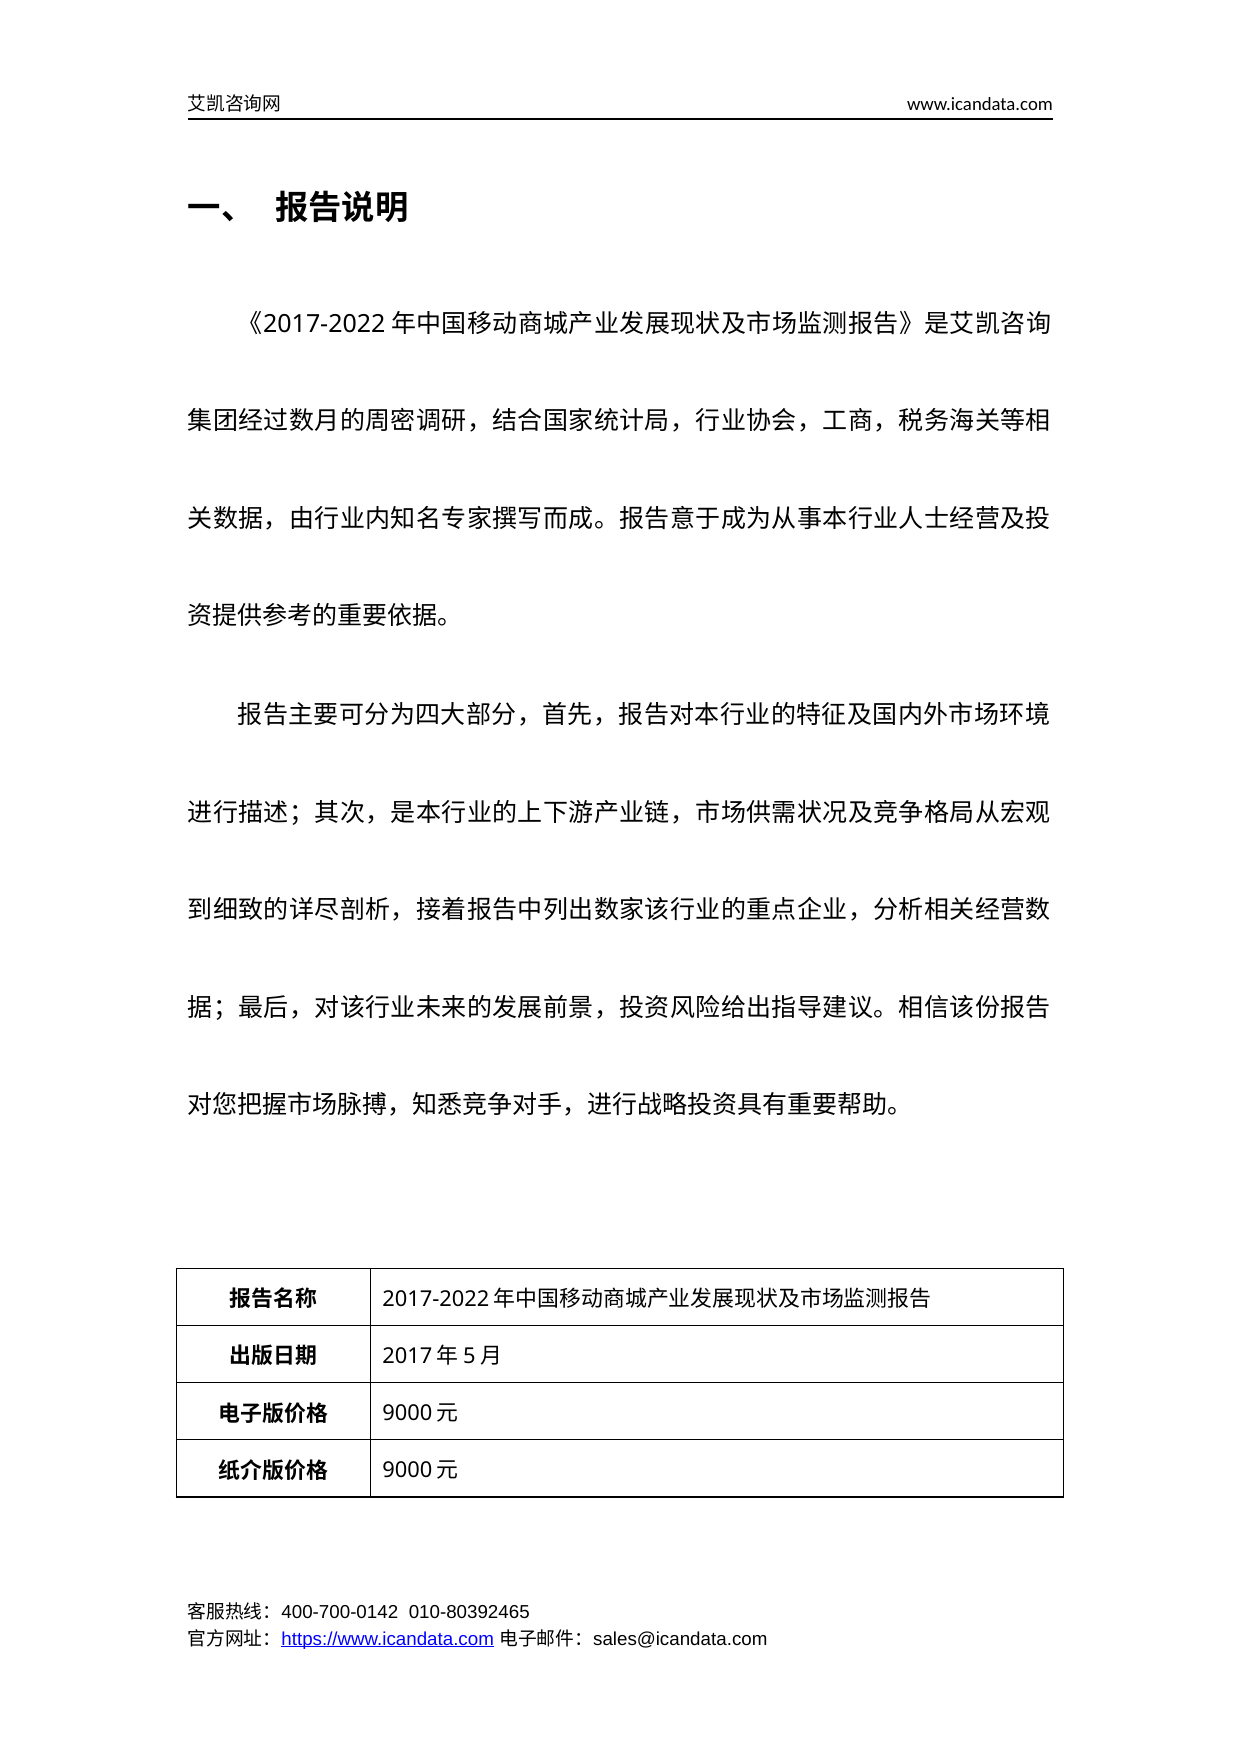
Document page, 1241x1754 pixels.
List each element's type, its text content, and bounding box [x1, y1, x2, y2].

table_cell 纸介版价格 [177, 1440, 370, 1496]
text 《2017-2022年中国移动商城产业发展现状及市场监测报告》是艾凯咨询集团经过数月的周密调研，结合国家统计局，行业协会，工商，税务海关等相关数据，由行业内知名专家撰写而成。报告意于成为从事本行业人士经营及投资提供参考的重要依据。 [187, 289, 1053, 646]
subtitle 报告说明 [187, 172, 1053, 237]
text 报告主要可分为四大部分，首先，报告对本行业的特征及国内外市场环境进行描述；其次，是本行业的上下游产业链，市场供需状况及竞争格局从宏观到细致的详尽剖析，接着报告中列出数家该行业的重点企业，分析相关经营数据；最后，对该行业未来的发展前景，投资风险给出指导建议。相信该份报告对您把握市场脉搏，知悉竞争对手，进行战略投资具有重要帮助。 [187, 681, 1053, 1136]
table_cell 9000元 [371, 1440, 1063, 1496]
table_header 报告名称 [177, 1269, 370, 1325]
table_cell 出版日期 [177, 1326, 370, 1382]
table_cell 电子版价格 [177, 1383, 370, 1439]
table_header 2017-2022年中国移动商城产业发展现状及市场监测报告 [371, 1269, 1063, 1325]
table_cell 2017年5月 [371, 1326, 1063, 1382]
table_cell 9000元 [371, 1383, 1063, 1439]
